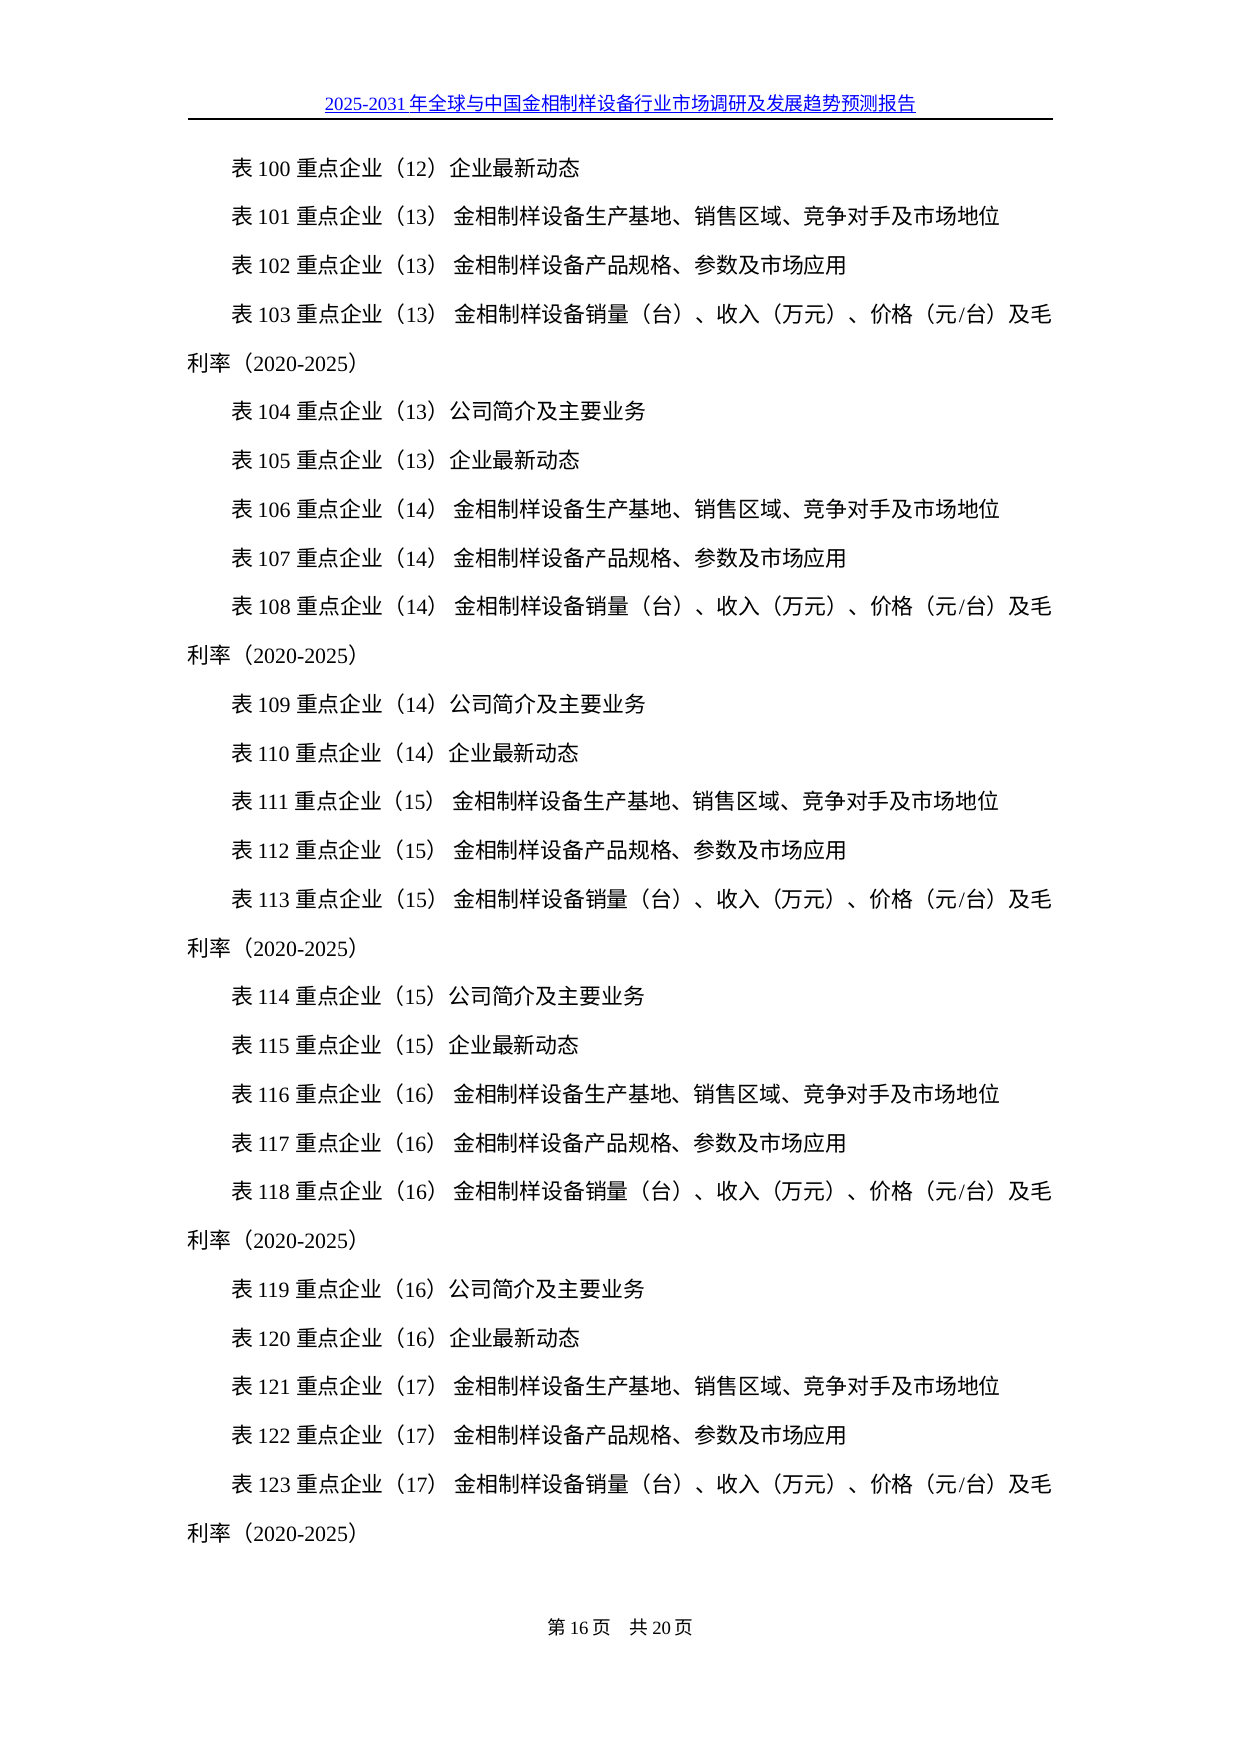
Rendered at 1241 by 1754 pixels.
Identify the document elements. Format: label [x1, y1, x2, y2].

text [187, 150, 1053, 1548]
